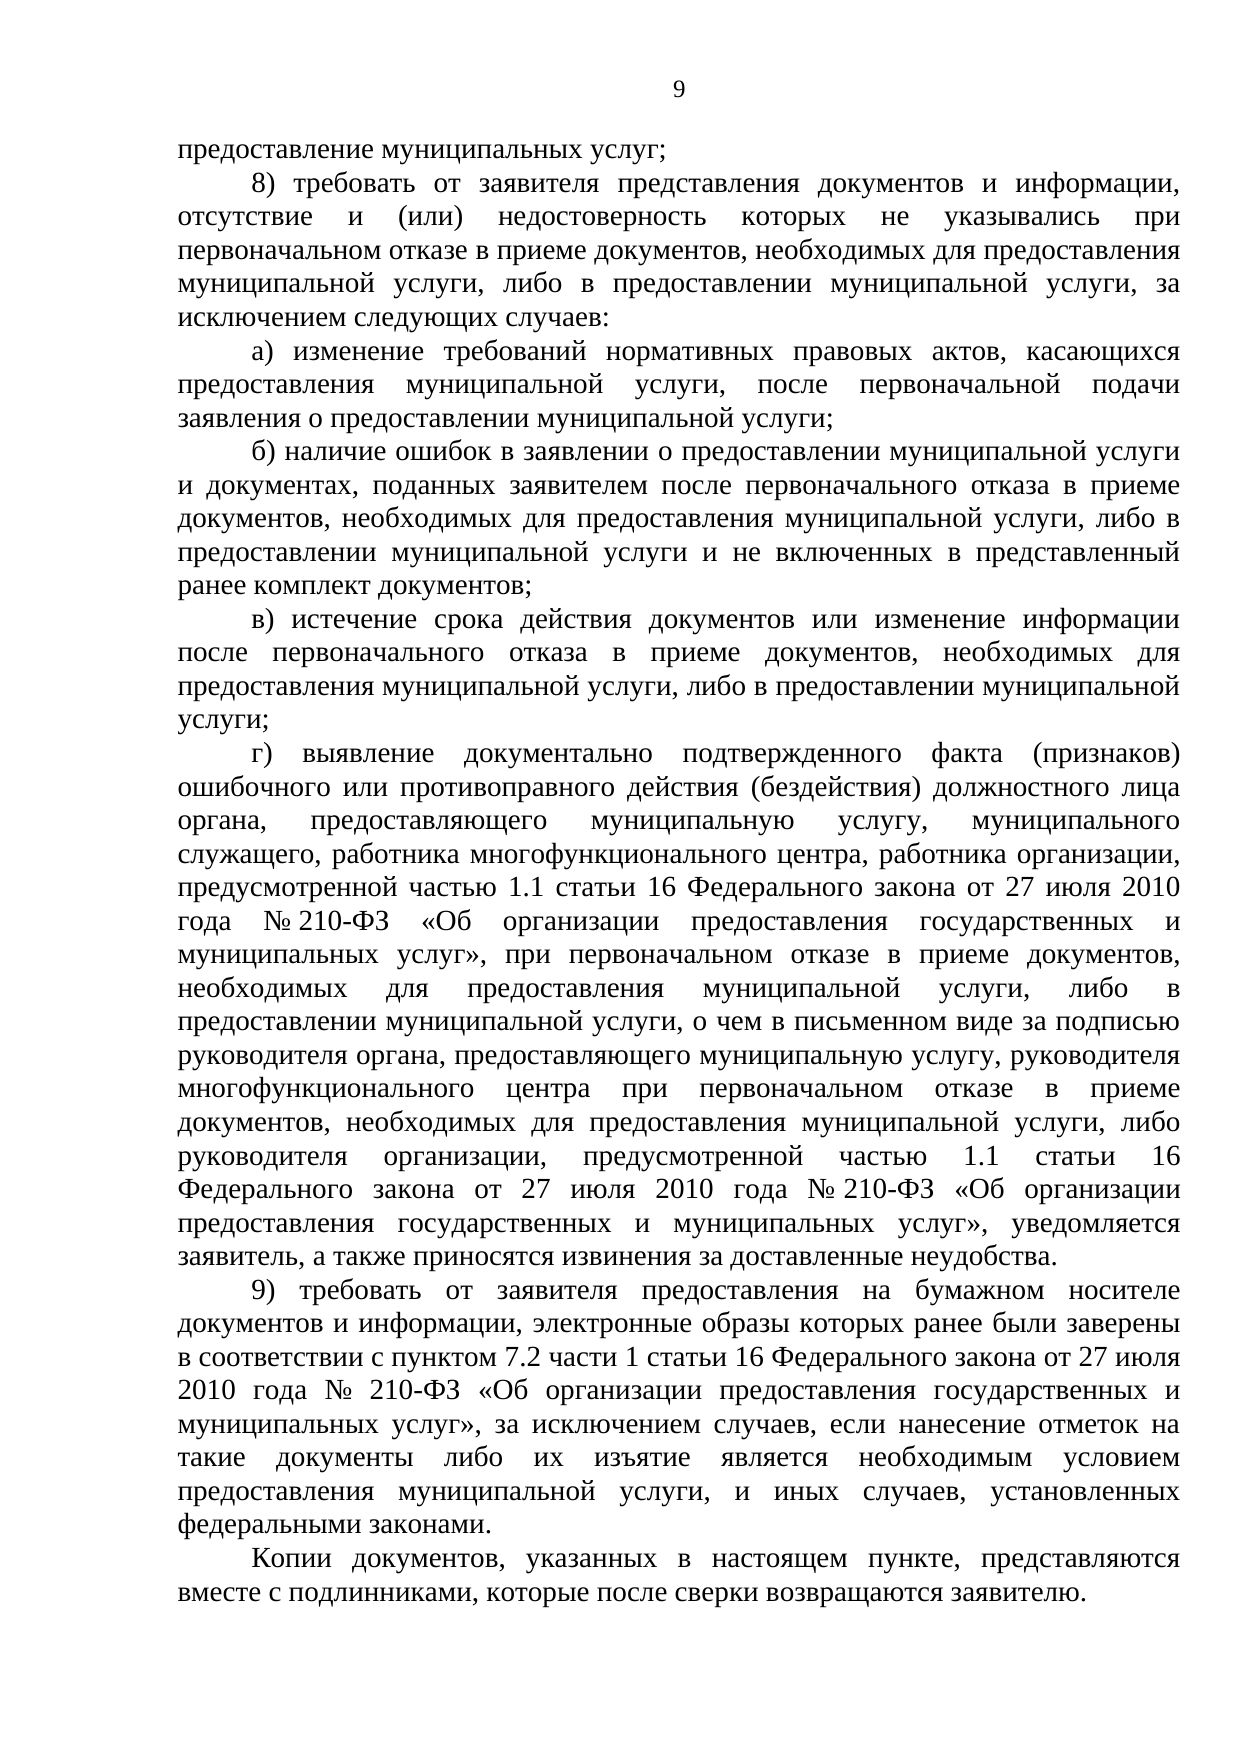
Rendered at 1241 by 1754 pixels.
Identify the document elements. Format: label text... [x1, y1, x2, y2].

text в) истечение срока действия документов или изменение информации после первоначального отказа в приеме документов, необходимых для предоставления муниципальной услуги, либо в предоставлении муниципальной услуги; [177, 601, 1181, 735]
text г) выявление документально подтвержденного факта (признаков) ошибочного или противоправного действия (бездействия) должностного лица органа, предоставляющего муниципальную услугу, муниципального служащего, работника многофункционального центра, работника организации, предусмотренной частью 1.1 статьи 16 Федерального закона от 27 июля 2010 года № 210-ФЗ «Об организации предоставления государственных и муниципальных услуг», при первоначальном отказе в приеме документов, необходимых для предоставления муниципальной услуги, либо в предоставлении муниципальной услуги, о чем в письменном виде за подписью руководителя органа, предоставляющего муниципальную услугу, руководителя многофункционального центра при первоначальном отказе в приеме документов, необходимых для предоставления муниципальной услуги, либо руководителя организации, предусмотренной частью 1.1 статьи 16 Федерального закона от 27 июля 2010 года № 210-ФЗ «Об организации предоставления государственных и муниципальных услуг», уведомляется заявитель, а также приносятся извинения за доставленные неудобства. [177, 735, 1181, 1272]
text 9) требовать от заявителя предоставления на бумажном носителе документов и информации, электронные образы которых ранее были заверены в соответствии с пунктом 7.2 части 1 статьи 16 Федерального закона от 27 июля 2010 года № 210-ФЗ «Об организации предоставления государственных и муниципальных услуг», за исключением случаев, если нанесение отметок на такие документы либо их изъятие является необходимым условием предоставления муниципальной услуги, и иных случаев, установленных федеральными законами. [177, 1272, 1181, 1540]
text 8) требовать от заявителя представления документов и информации, отсутствие и (или) недостоверность которых не указывались при первоначальном отказе в приеме документов, необходимых для предоставления муниципальной услуги, либо в предоставлении муниципальной услуги, за исключением следующих случаев: [177, 165, 1181, 333]
text Копии документов, указанных в настоящем пункте, представляются вместе с подлинниками, которые после сверки возвращаются заявителю. [177, 1540, 1181, 1607]
text а) изменение требований нормативных правовых актов, касающихся предоставления муниципальной услуги, после первоначальной подачи заявления о предоставлении муниципальной услуги; [177, 333, 1181, 433]
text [177, 131, 1181, 165]
text б) наличие ошибок в заявлении о предоставлении муниципальной услуги и документах, поданных заявителем после первоначального отказа в приеме документов, необходимых для предоставления муниципальной услуги, либо в предоставлении муниципальной услуги и не включенных в представленный ранее комплект документов; [177, 433, 1181, 601]
